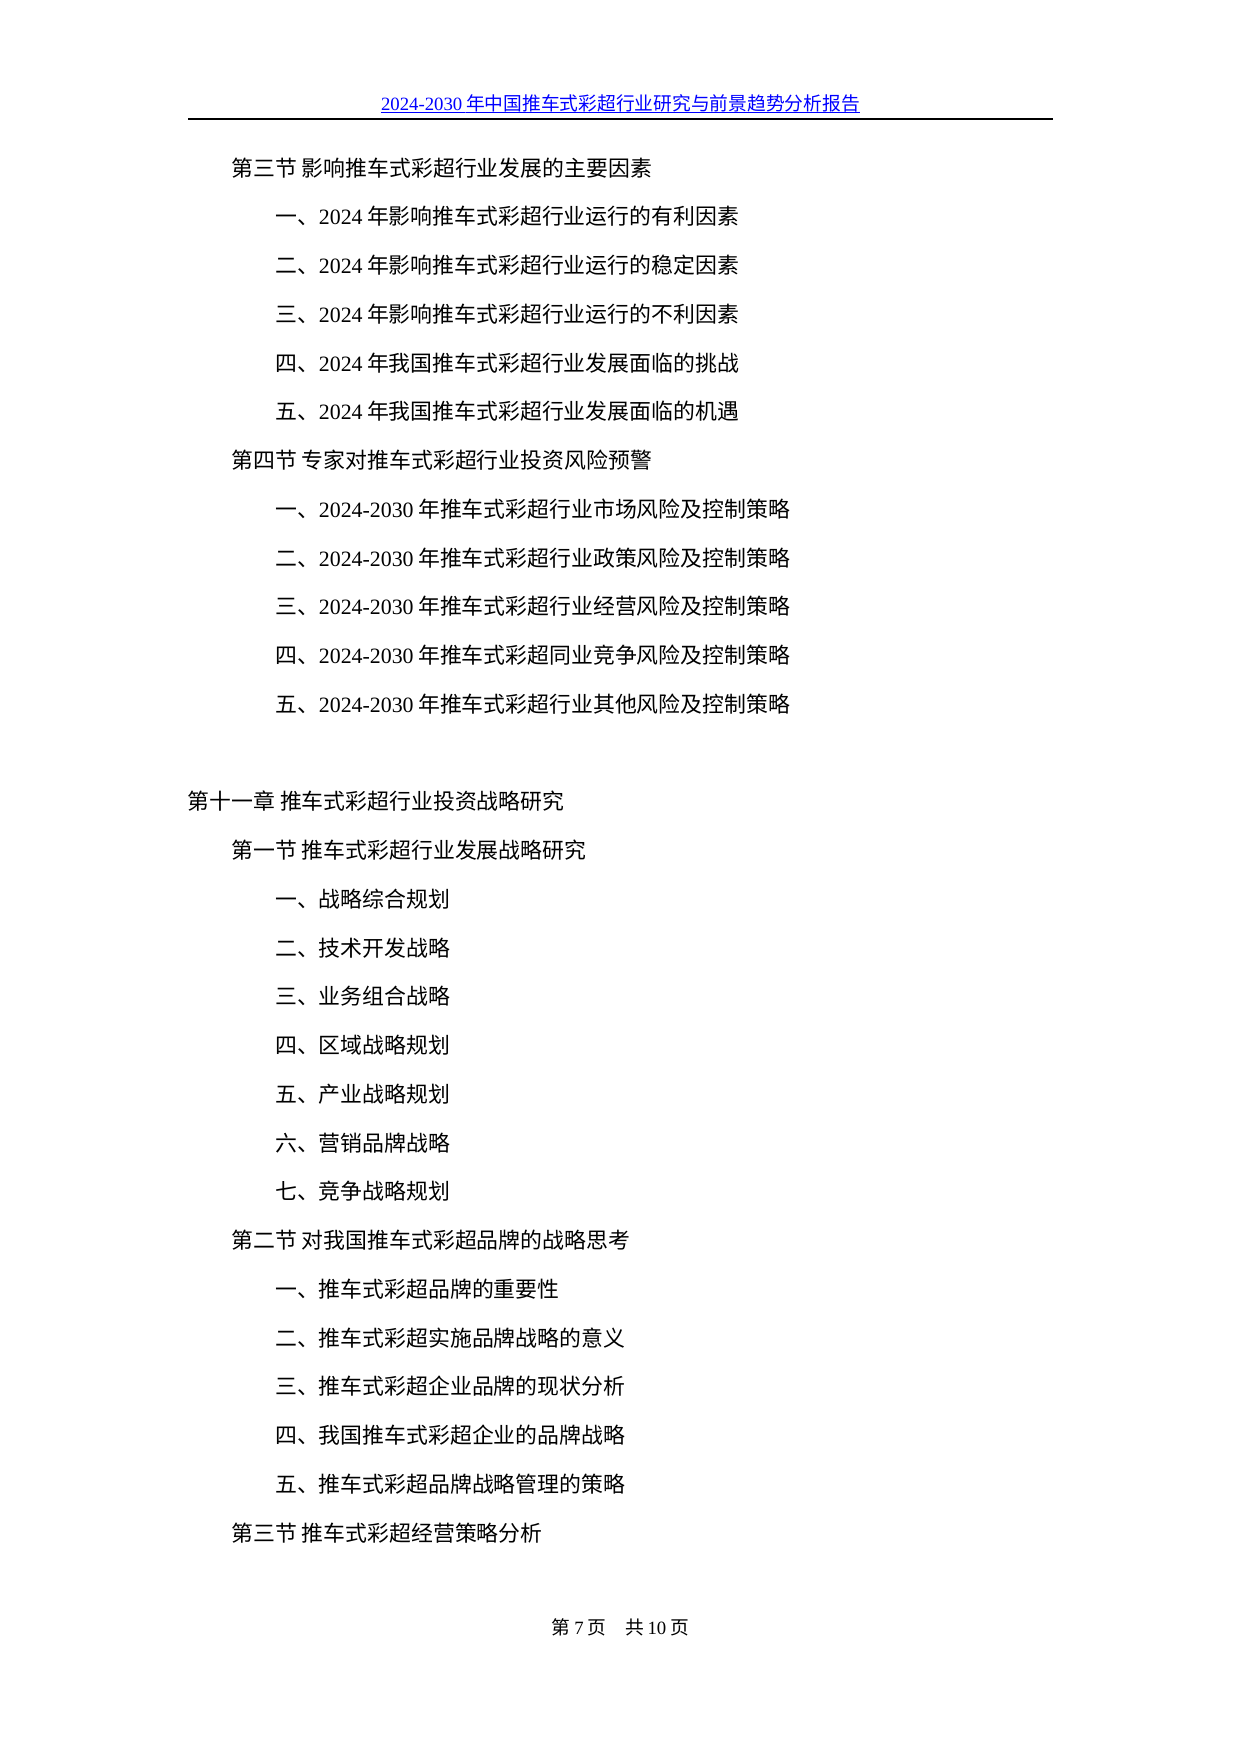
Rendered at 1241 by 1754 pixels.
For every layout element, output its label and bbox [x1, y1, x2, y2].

text [187, 150, 1053, 1548]
